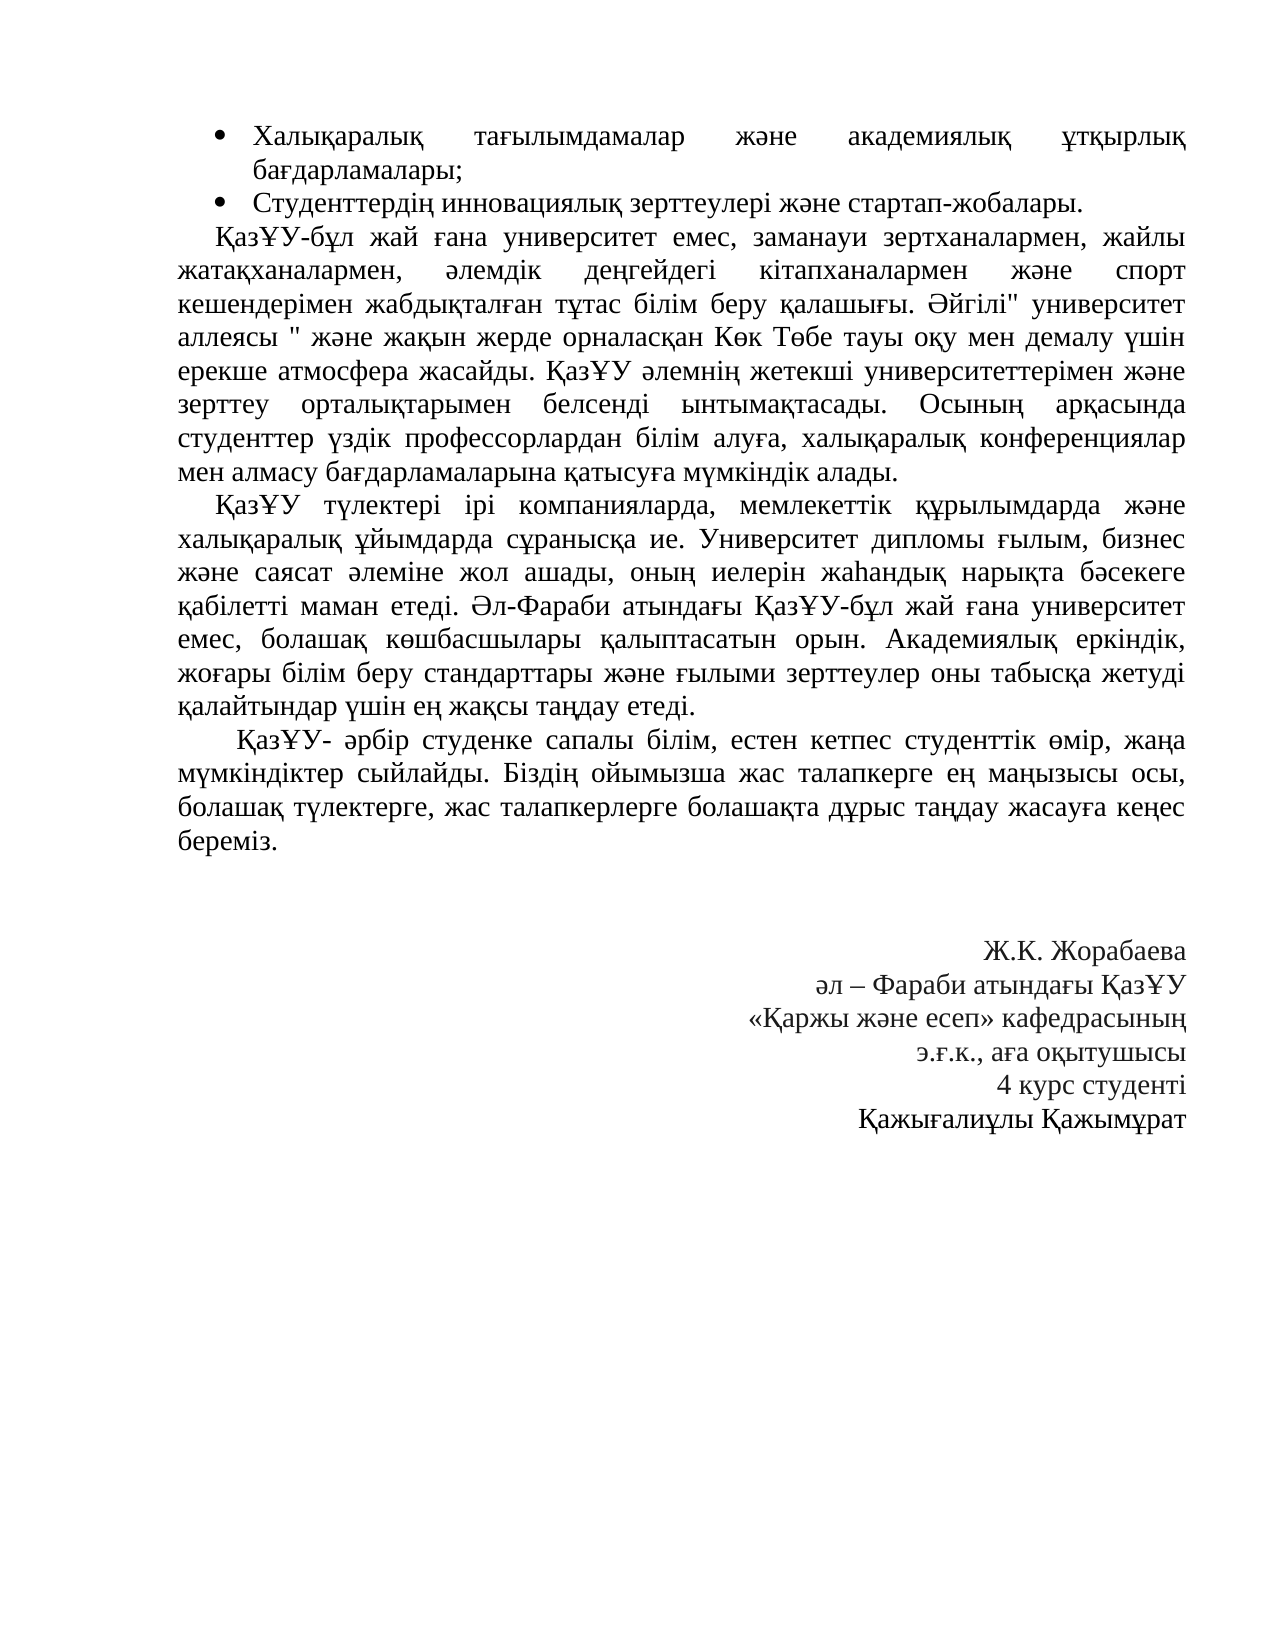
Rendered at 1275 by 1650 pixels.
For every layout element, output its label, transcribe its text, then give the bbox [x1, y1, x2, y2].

text Қажығалиұлы Қажымұрат [177, 1101, 1186, 1134]
list Халықаралық тағылымдамалар және академиялық ұтқырлық бағдарламалары; [215, 118, 1186, 185]
text э.ғ.к., аға оқытушысы [177, 1034, 1186, 1067]
text ҚазҰУ-бұл жай ғана университет емес, заманауи зертханалармен, жайлы жатақханалармен, әлемдік деңгейдегі кітапханалармен және спорт кешендерімен жабдықталған тұтас білім беру қалашығы. Әйгілі" университет аллеясы " және жақын жерде орналасқан Көк Төбе тауы оқу мен демалу үшін ерекше атмосфера жасайды. ҚазҰУ әлемнің жетекші университеттерімен және зерттеу орталықтарымен белсенді ынтымақтасады. Осының арқасында студенттер үздік профессорлардан білім алуға, халықаралық конференциялар мен алмасу бағдарламаларына қатысуға мүмкіндік алады. [177, 219, 1186, 487]
text 4 курс студенті [177, 1067, 1186, 1101]
text ҚазҰУ түлектері ірі компанияларда, мемлекеттік құрылымдарда және халықаралық ұйымдарда сұранысқа ие. Университет дипломы ғылым, бизнес және саясат әлеміне жол ашады, оның иелерін жаһандық нарықта бәсекеге қабілетті маман етеді. Әл-Фараби атындағы ҚазҰУ-бұл жай ғана университет емес, болашақ көшбасшылары қалыптасатын орын. Академиялық еркіндік, жоғары білім беру стандарттары және ғылыми зерттеулер оны табысқа жетуді қалайтындар үшін ең жақсы таңдау етеді. [177, 487, 1186, 722]
text ҚазҰУ- әрбір студенке сапалы білім, естен кетпес студенттік өмір, жаңа мүмкіндіктер сыйлайды. Біздің ойымызша жас талапкерге ең маңызысы осы, болашақ түлектерге, жас талапкерлерге болашақта дұрыс таңдау жасауға кеңес береміз. [177, 722, 1186, 856]
list Студенттердің инновациялық зерттеулері және стартап-жобалары. [215, 185, 1186, 219]
text «Қаржы және есеп» кафедрасының [177, 1000, 1186, 1034]
text Ж.К. Жорабаева [177, 933, 1186, 967]
text әл – Фараби атындағы ҚазҰУ [177, 967, 1186, 1000]
